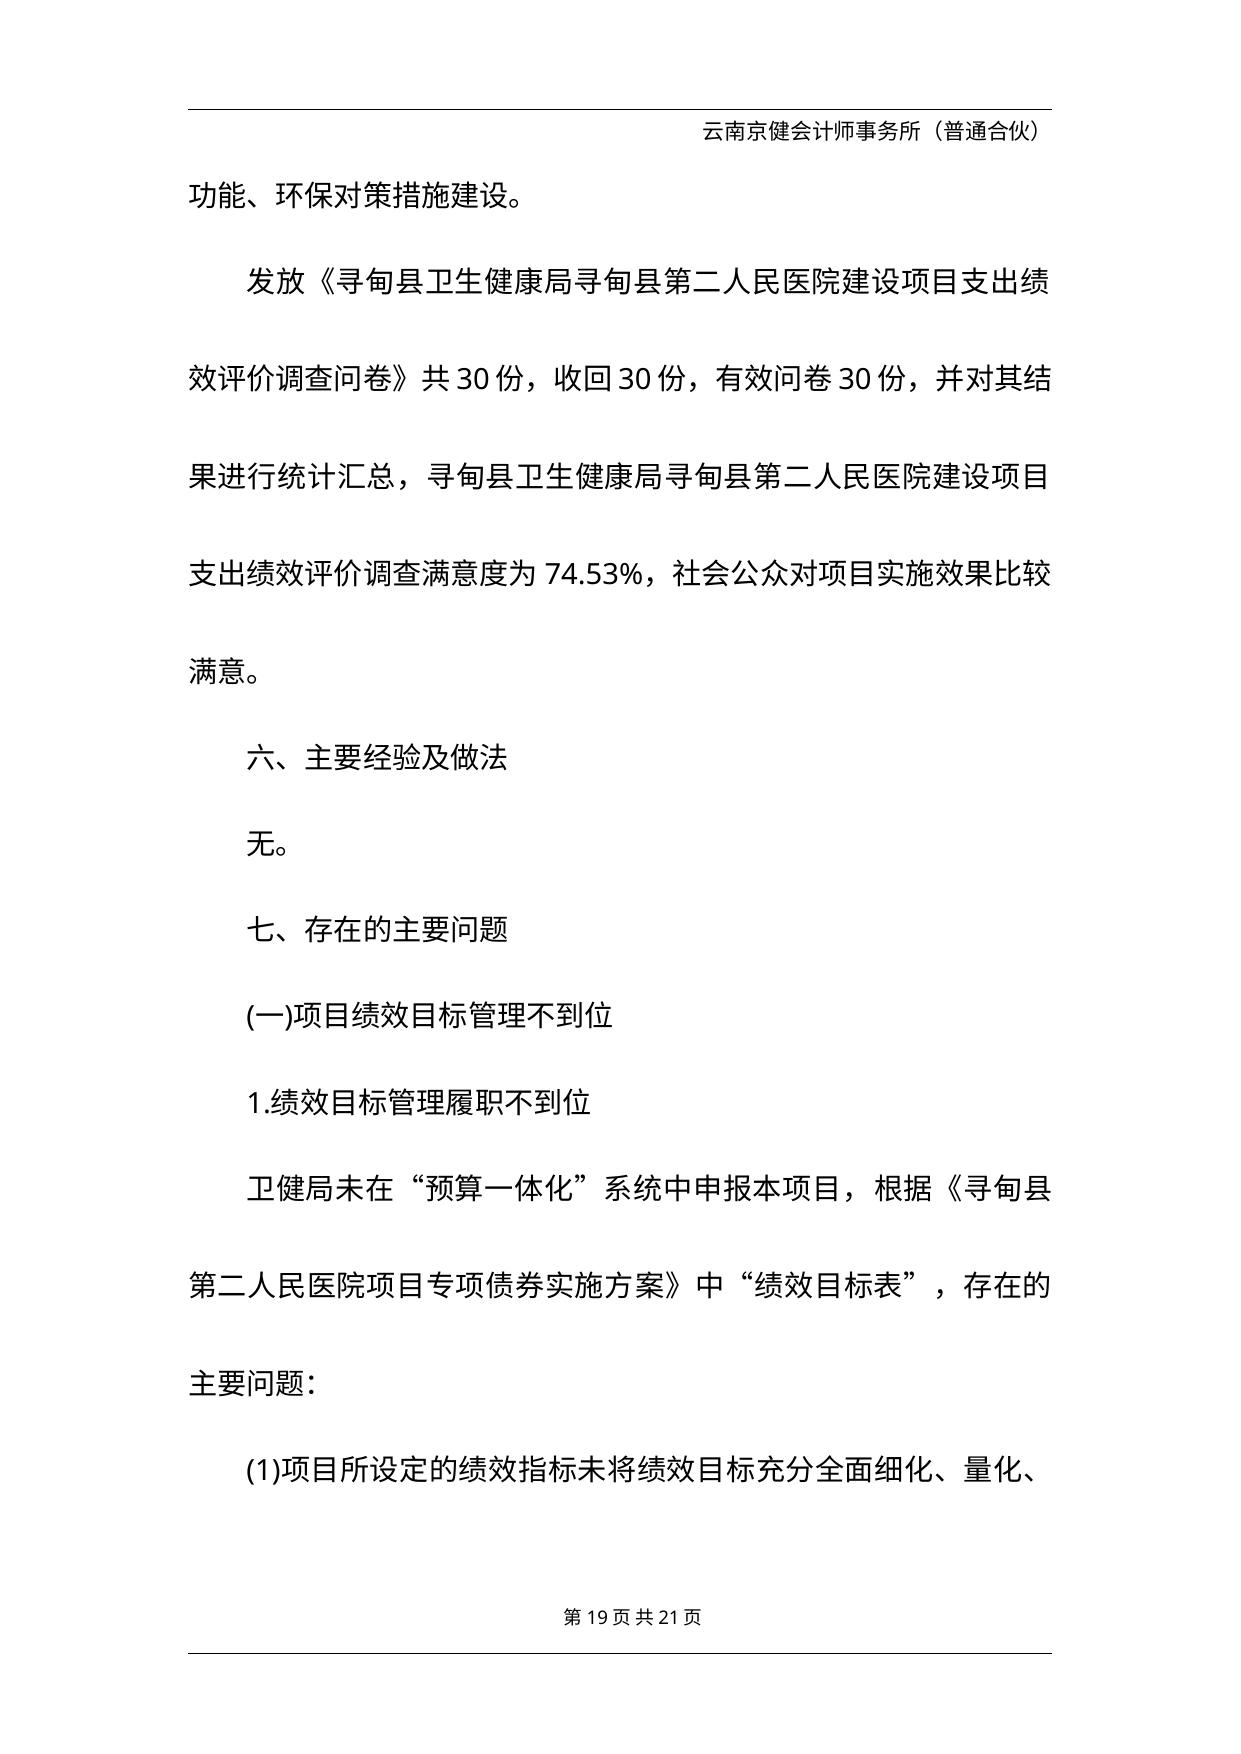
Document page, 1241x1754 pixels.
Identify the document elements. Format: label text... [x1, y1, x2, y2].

text 七、存在的主要问题 [188, 896, 1052, 961]
text 发放《寻甸县卫生健康局寻甸县第二人民医院建设项目支出绩效评价调查问卷》共30份，收回30份，有效问卷30份，并对其结果进行统计汇总，寻甸县卫生健康局寻甸县第二人民医院建设项目支出绩效评价调查满意度为74.53%，社会公众对项目实施效果比较满意。 [188, 247, 1052, 702]
text 卫健局未在“预算一体化”系统中申报本项目，根据《寻甸县第二人民医院项目专项债券实施方案》中“绩效目标表”，存在的主要问题： [188, 1154, 1052, 1414]
text (一)项目绩效目标管理不到位 [188, 982, 1052, 1047]
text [188, 1435, 1052, 1500]
text 1.绩效目标管理履职不到位 [188, 1068, 1052, 1133]
text 无。 [188, 809, 1052, 874]
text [188, 161, 1052, 226]
text 六、主要经验及做法 [188, 723, 1052, 788]
